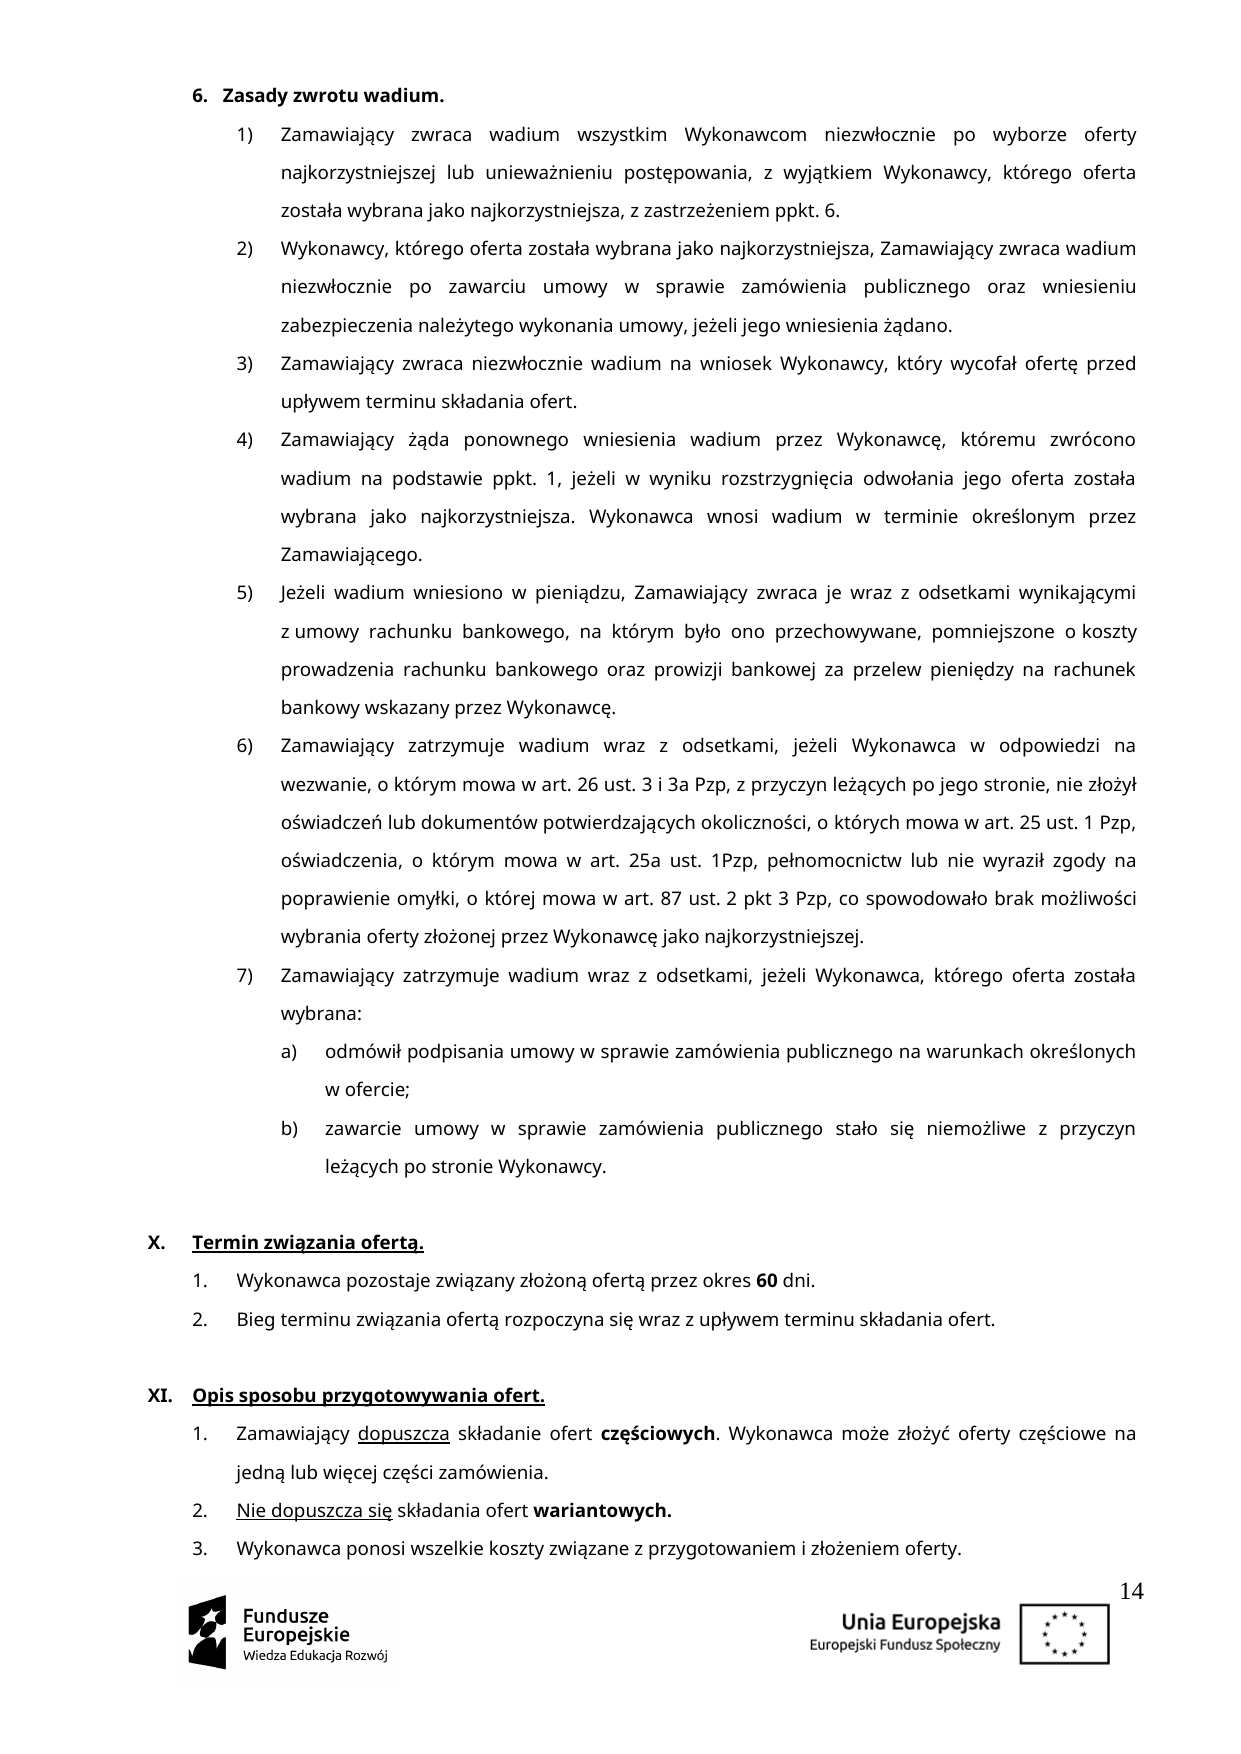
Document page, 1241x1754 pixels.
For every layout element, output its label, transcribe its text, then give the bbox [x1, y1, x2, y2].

list Opis sposobu przygotowywania ofert. [148, 1382, 1137, 1408]
list Zamawiający zwraca niezwłocznie wadium na wniosek Wykonawcy, który wycofał ofertę przed upływem terminu składania ofert. [236, 350, 1137, 414]
list Wykonawca ponosi wszelkie koszty związane z przygotowaniem i złożeniem oferty. [192, 1535, 1137, 1561]
list Zamawiający zatrzymuje wadium wraz z odsetkami, jeżeli Wykonawca, którego oferta została wybrana: [236, 962, 1137, 1026]
list zawarcie umowy w sprawie zamówienia publicznego stało się niemożliwe z przyczyn leżących po stronie Wykonawcy. [281, 1115, 1137, 1179]
list Zamawiający dopuszcza składanie ofert częściowych. Wykonawca może złożyć oferty częściowe na jedną lub więcej części zamówienia. [192, 1421, 1137, 1484]
list Wykonawca pozostaje związany złożoną ofertą przez okres 60 dni. [192, 1268, 1095, 1293]
list Termin związania ofertą. [148, 1229, 1095, 1255]
list Zamawiający żąda ponownego wniesienia wadium przez Wykonawcę, któremu zwrócono wadium na podstawie ppkt. 1, jeżeli w wyniku rozstrzygnięcia odwołania jego oferta została wybrana jako najkorzystniejsza. Wykonawca wnosi wadium w terminie określonym przez Zamawiającego. [236, 427, 1137, 567]
list Zamawiający zatrzymuje wadium wraz z odsetkami, jeżeli Wykonawca w odpowiedzi na wezwanie, o którym mowa w art. 26 ust. 3 i 3a Pzp, z przyczyn leżących po jego stronie, nie złożył oświadczeń lub dokumentów potwierdzających okoliczności, o których mowa w art. 25 ust. 1 Pzp, oświadczenia, o którym mowa w art. 25a ust. 1Pzp, pełnomocnictw lub nie wyraził zgody na poprawienie omyłki, o której mowa w art. 87 ust. 2 pkt 3 Pzp, co spowodowało brak możliwości wybrania oferty złożonej przez Wykonawcę jako najkorzystniejszej. [236, 733, 1137, 949]
list Zamawiający zwraca wadium wszystkim Wykonawcom niezwłocznie po wyborze oferty najkorzystniejszej lub unieważnieniu postępowania, z wyjątkiem Wykonawcy, którego oferta została wybrana jako najkorzystniejsza, z zastrzeżeniem ppkt. 6. [236, 121, 1137, 223]
list Bieg terminu związania ofertą rozpoczyna się wraz z upływem terminu składania ofert. [192, 1306, 1095, 1332]
list Nie dopuszcza się składania ofert wariantowych. [192, 1497, 1137, 1523]
list Jeżeli wadium wniesiono w pieniądzu, Zamawiający zwraca je wraz z odsetkami wynikającymi z umowy rachunku bankowego, na którym było ono przechowywane, pomniejszone o koszty prowadzenia rachunku bankowego oraz prowizji bankowej za przelew pieniędzy na rachunek bankowy wskazany przez Wykonawcę. [236, 580, 1137, 720]
picture [802, 1575, 1119, 1684]
list Zasady zwrotu wadium. [192, 83, 1137, 108]
list odmówił podpisania umowy w sprawie zamówienia publicznego na warunkach określonych w ofercie; [281, 1038, 1137, 1102]
list Wykonawcy, którego oferta została wybrana jako najkorzystniejsza, Zamawiający zwraca wadium niezwłocznie po zawarciu umowy w sprawie zamówienia publicznego oraz wniesieniu zabezpieczenia należytego wykonania umowy, jeżeli jego wniesienia żądano. [236, 236, 1137, 338]
picture [173, 1577, 402, 1684]
